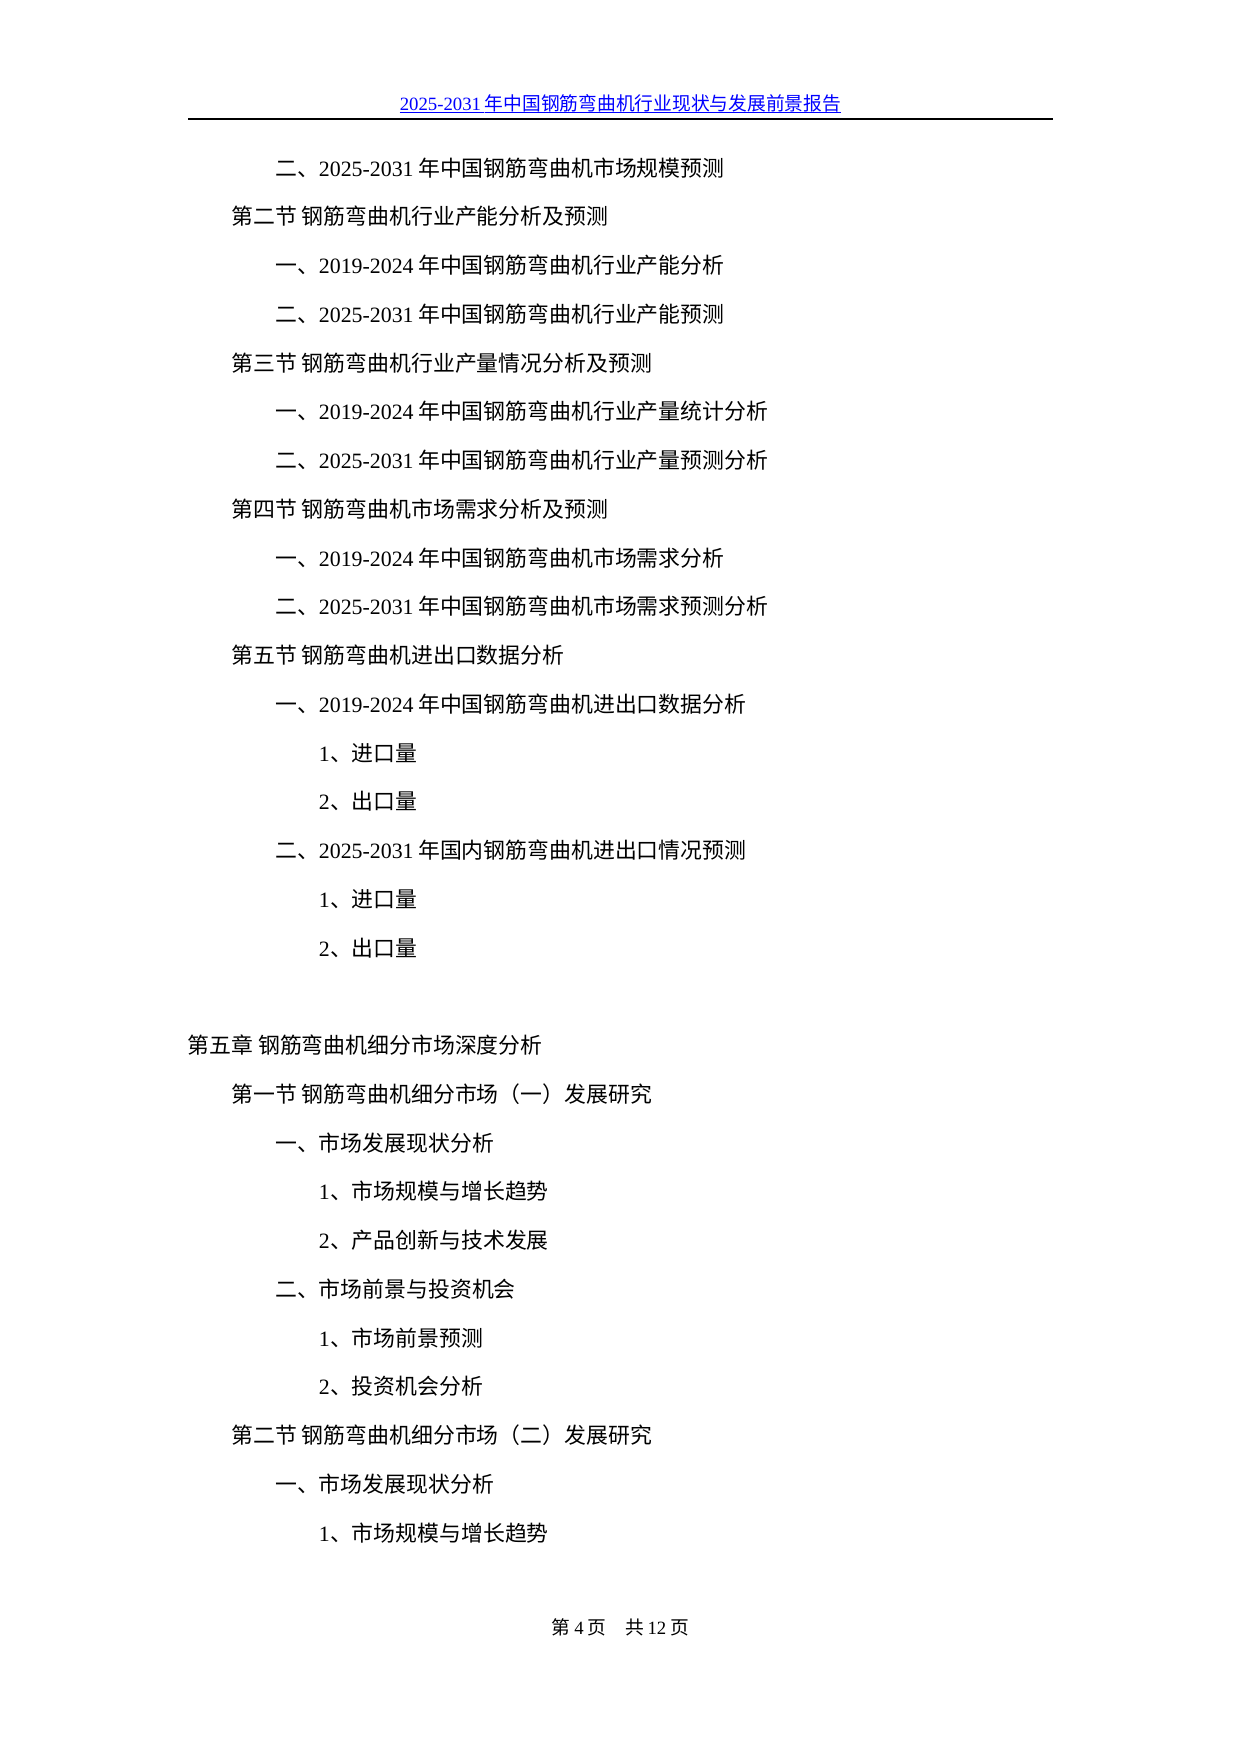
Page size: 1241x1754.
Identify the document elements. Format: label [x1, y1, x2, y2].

text [187, 150, 1053, 1548]
